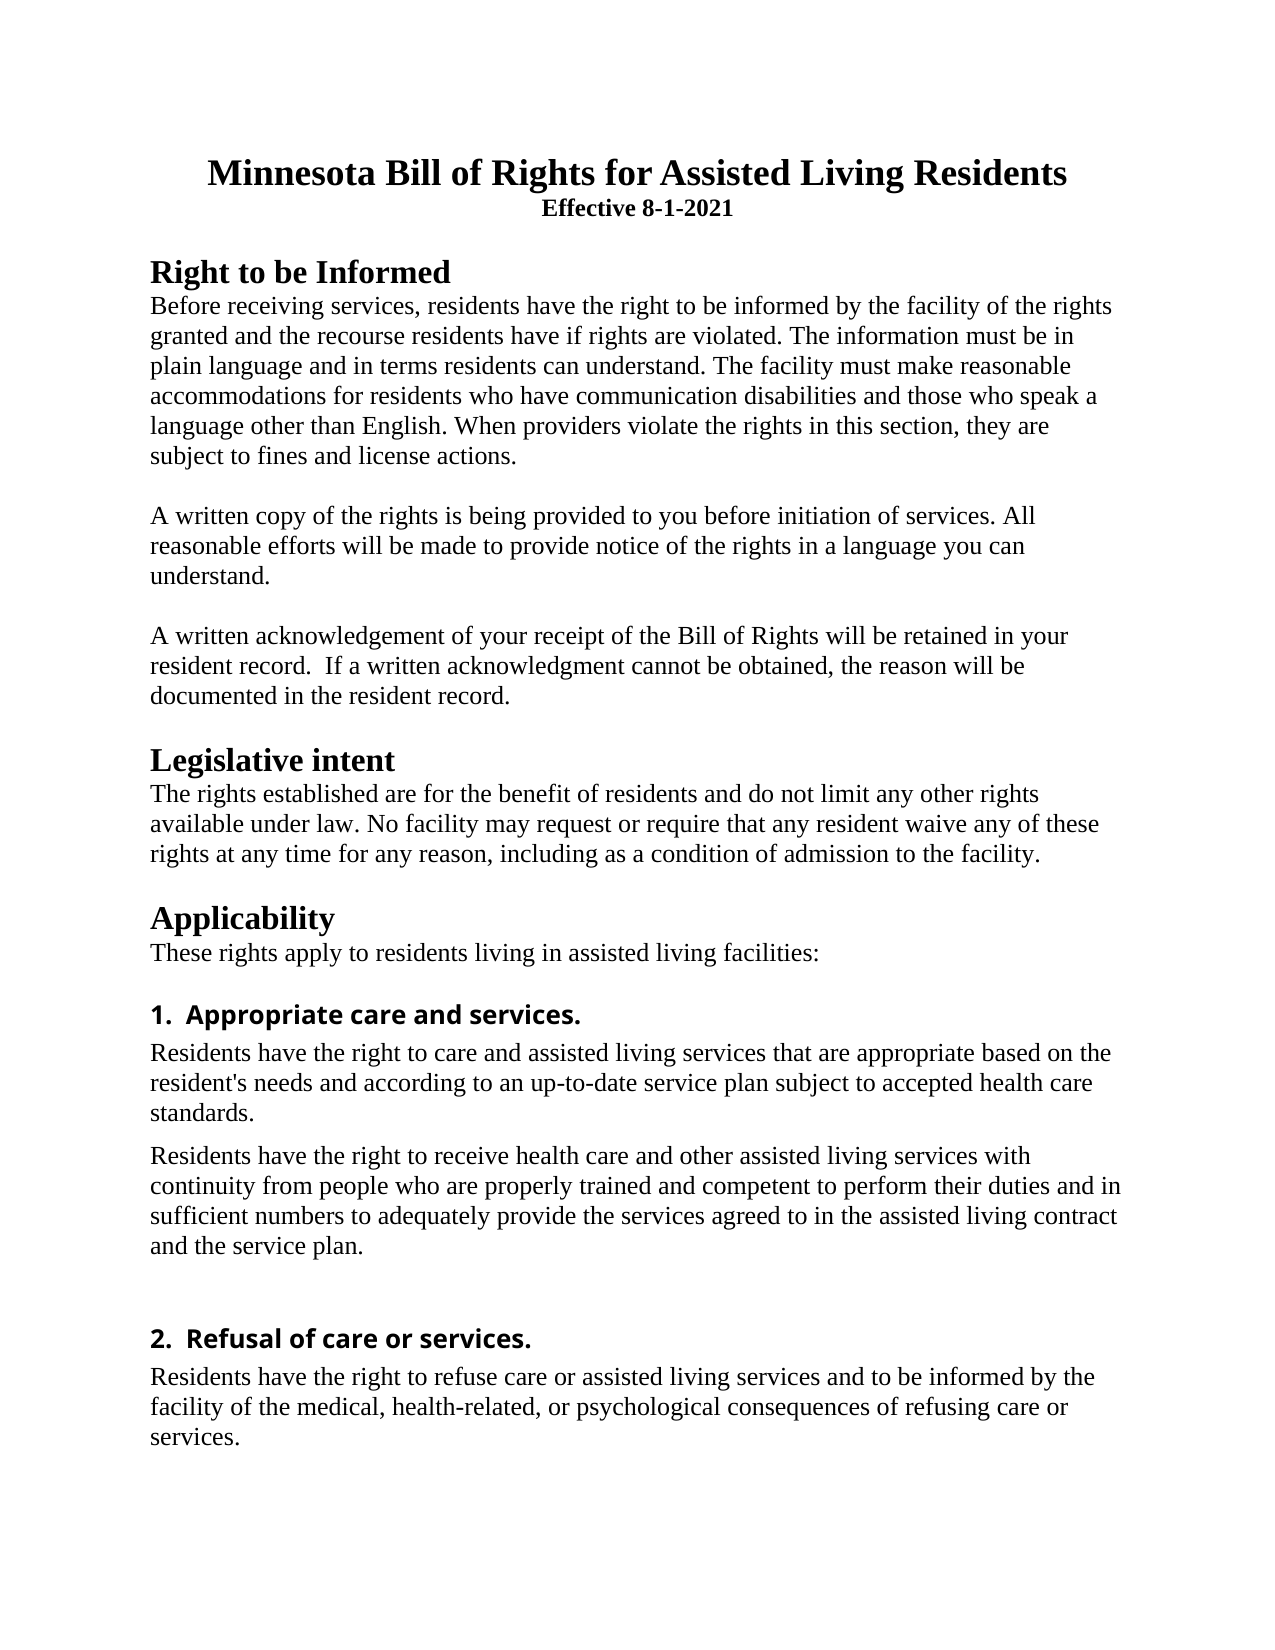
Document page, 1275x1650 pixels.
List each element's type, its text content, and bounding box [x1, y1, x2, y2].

text Minnesota Bill of Rights for Assisted Living Residents [150, 150, 1125, 193]
text Applicability [150, 898, 1125, 937]
text 1. Appropriate care and services. [150, 997, 1125, 1032]
text Legislative intent [150, 740, 1125, 778]
text Before receiving services, residents have the right to be informed by the facility of the rights granted and the recourse residents have if rights are violated. The information must be in plain language and in terms residents can understand. The facility must make reasonable accommodations for residents who have communication disabilities and those who speak a language other than English. When providers violate the rights in this section, they are subject to fines and license actions. [150, 290, 1125, 470]
text A written acknowledgement of your receipt of the Bill of Rights will be retained in your resident record. If a written acknowledgment cannot be obtained, the reason will be documented in the resident record. [150, 620, 1125, 710]
text These rights apply to residents living in assisted living facilities: [150, 937, 1125, 967]
text A written copy of the rights is being provided to you before initiation of services. All reasonable efforts will be made to provide notice of the rights in a language you can understand. [150, 500, 1125, 590]
text Residents have the right to care and assisted living services that are appropriate based on the resident's needs and according to an up-to-date service plan subject to accepted health care standards. [150, 1037, 1125, 1127]
text Residents have the right to receive health care and other assisted living services with continuity from people who are properly trained and competent to perform their duties and in sufficient numbers to adequately provide the services agreed to in the assisted living contract and the service plan. [150, 1140, 1125, 1260]
text The rights established are for the benefit of residents and do not limit any other rights available under law. No facility may request or require that any resident waive any of these rights at any time for any reason, including as a condition of admission to the facility. [150, 778, 1125, 868]
text 2. Refusal of care or services. [150, 1320, 1125, 1356]
text Effective 8-1-2021 [150, 193, 1125, 222]
text Residents have the right to refuse care or assisted living services and to be informed by the facility of the medical, health-related, or psychological consequences of refusing care or services. [150, 1361, 1125, 1451]
text Right to be Informed [150, 252, 1125, 290]
